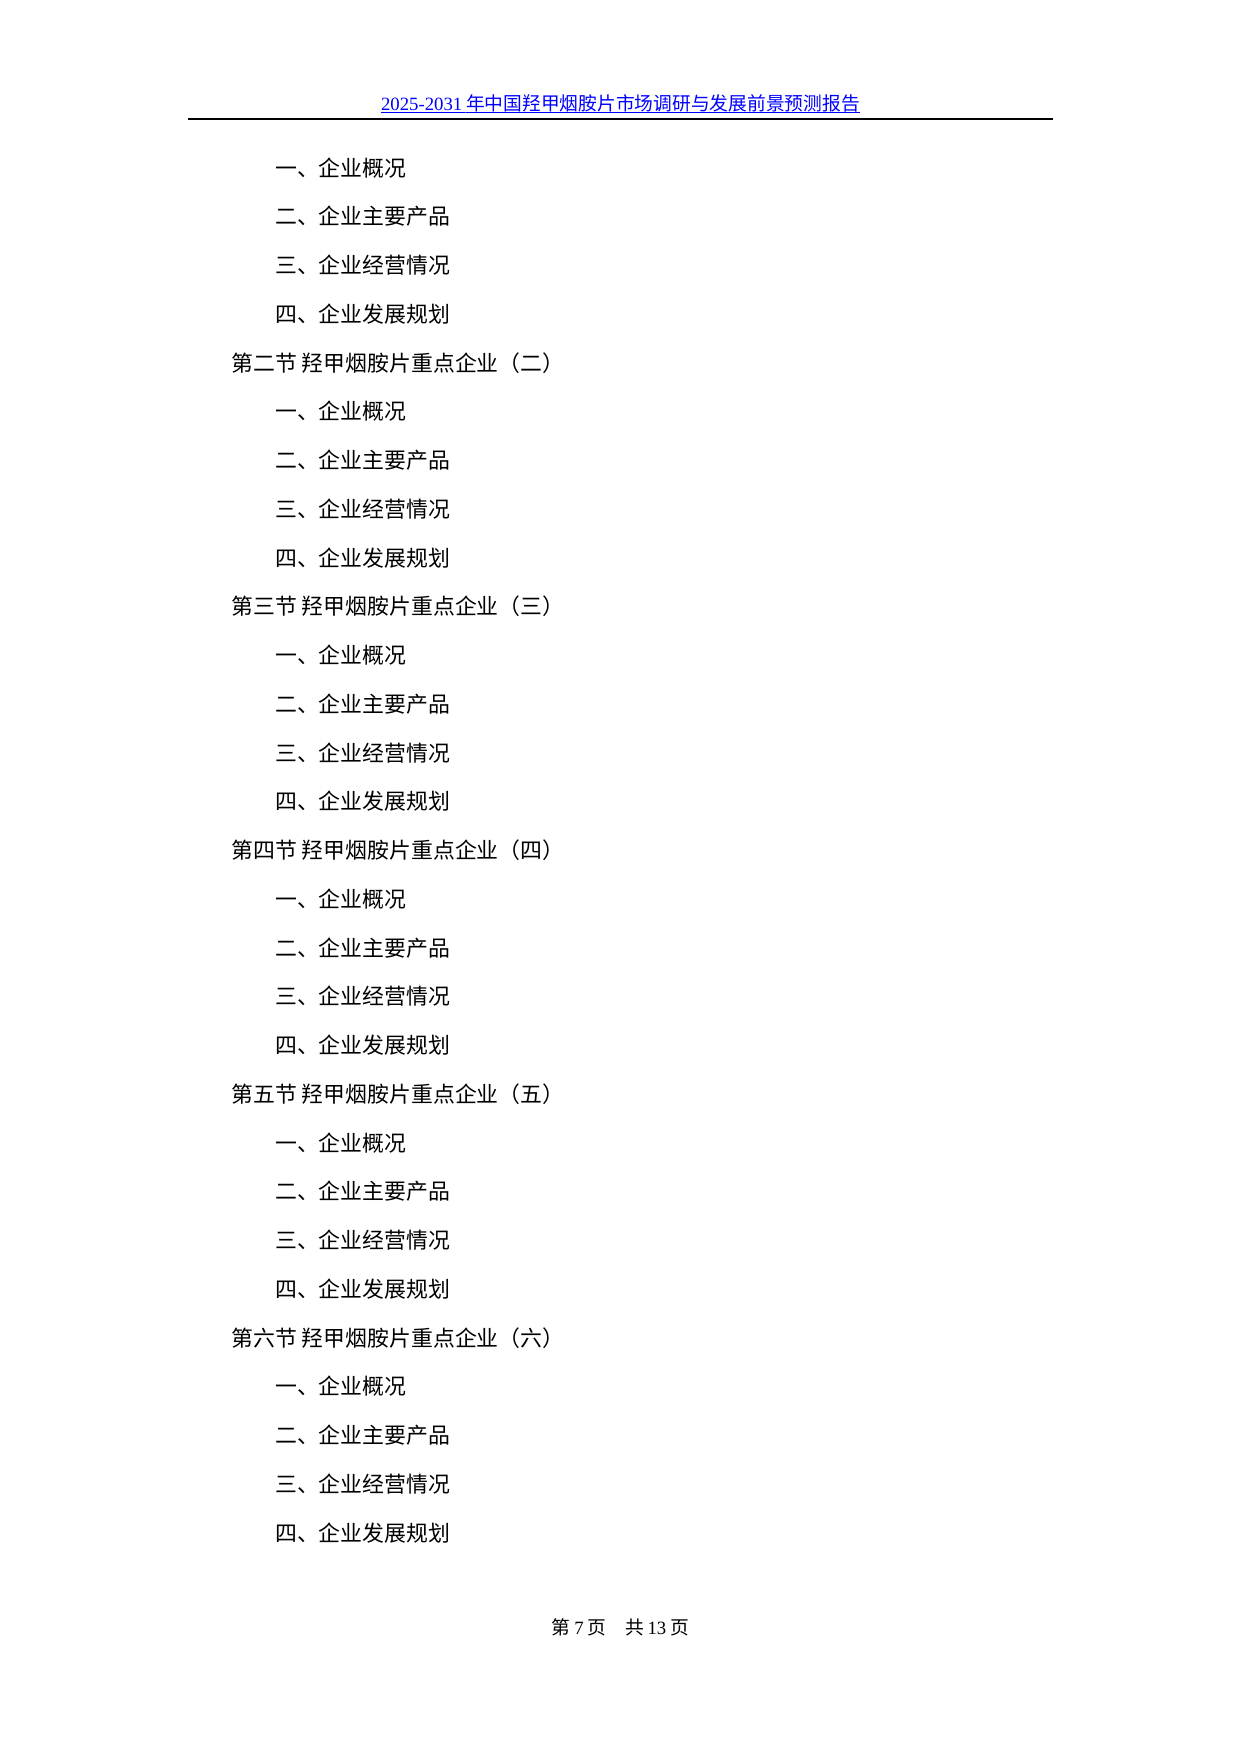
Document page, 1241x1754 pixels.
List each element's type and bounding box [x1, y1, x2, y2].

text [187, 150, 1053, 1548]
